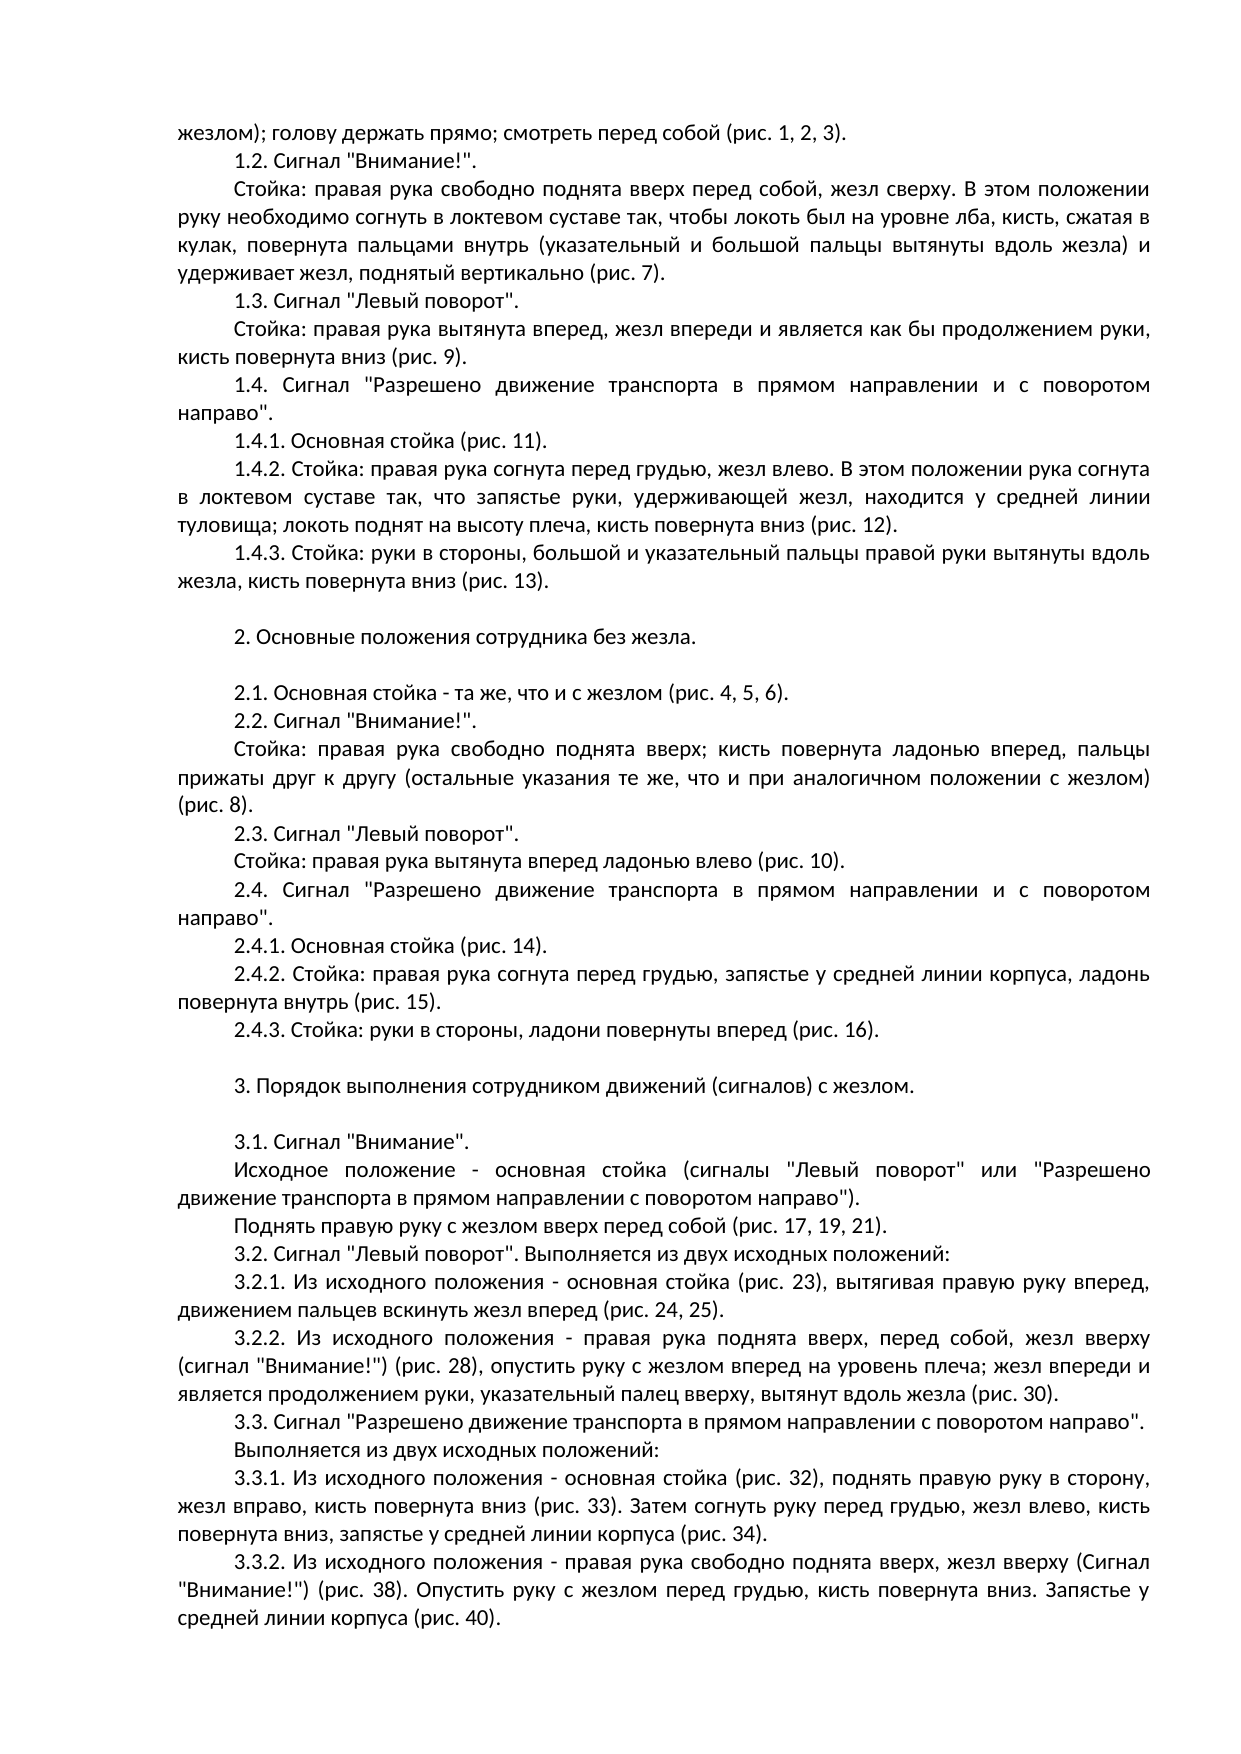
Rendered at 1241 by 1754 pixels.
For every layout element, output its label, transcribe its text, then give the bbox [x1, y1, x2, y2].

text 1.4.1. Основная стойка (рис. 11). [177, 426, 1152, 454]
text 2.1. Основная стойка - та же, что и с жезлом (рис. 4, 5, 6). [177, 678, 1152, 707]
text 3.3.2. Из исходного положения - правая рука свободно поднята вверх, жезл вверху (Сигнал "Внимание!") (рис. 38). Опустить руку с жезлом перед грудью, кисть повернута вниз. Запястье у средней линии корпуса (рис. 40). [177, 1547, 1152, 1631]
text 2.4.2. Стойка: правая рука согнута перед грудью, запястье у средней линии корпуса, ладонь повернута внутрь (рис. 15). [177, 959, 1152, 1015]
text 3.3.1. Из исходного положения - основная стойка (рис. 32), поднять правую руку в сторону, жезл вправо, кисть повернута вниз (рис. 33). Затем согнуть руку перед грудью, жезл влево, кисть повернута вниз, запястье у средней линии корпуса (рис. 34). [177, 1463, 1152, 1547]
text 2.2. Сигнал "Внимание!". [177, 707, 1152, 734]
text 1.4.2. Стойка: правая рука согнута перед грудью, жезл влево. В этом положении рука согнута в локтевом суставе так, что запястье руки, удерживающей жезл, находится у средней линии туловища; локоть поднят на высоту плеча, кисть повернута вниз (рис. 12). [177, 454, 1152, 538]
text 3. Порядок выполнения сотрудником движений (сигналов) с жезлом. [177, 1071, 1152, 1099]
text 2. Основные положения сотрудника без жезла. [177, 622, 1152, 651]
text 3.1. Сигнал "Внимание". [177, 1127, 1152, 1155]
text 3.2.2. Из исходного положения - правая рука поднята вверх, перед собой, жезл вверху (сигнал "Внимание!") (рис. 28), опустить руку с жезлом вперед на уровень плеча; жезл впереди и является продолжением руки, указательный палец вверху, вытянут вдоль жезла (рис. 30). [177, 1323, 1152, 1407]
text 1.2. Сигнал "Внимание!". [177, 146, 1152, 174]
text 3.2.1. Из исходного положения - основная стойка (рис. 23), вытягивая правую руку вперед, движением пальцев вскинуть жезл вперед (рис. 24, 25). [177, 1267, 1152, 1323]
text 2.4. Сигнал "Разрешено движение транспорта в прямом направлении и с поворотом направо". [177, 875, 1152, 931]
text 1.4. Сигнал "Разрешено движение транспорта в прямом направлении и с поворотом направо". [177, 370, 1152, 426]
text 1.4.3. Стойка: руки в стороны, большой и указательный пальцы правой руки вытянуты вдоль жезла, кисть повернута вниз (рис. 13). [177, 538, 1152, 594]
text Стойка: правая рука свободно поднята вверх; кисть повернута ладонью вперед, пальцы прижаты друг к другу (остальные указания те же, что и при аналогичном положении с жезлом) (рис. 8). [177, 734, 1152, 819]
text Исходное положение - основная стойка (сигналы "Левый поворот" или "Разрешено движение транспорта в прямом направлении с поворотом направо"). [177, 1155, 1152, 1211]
text Поднять правую руку с жезлом вверх перед собой (рис. 17, 19, 21). [177, 1211, 1152, 1239]
text 2.4.1. Основная стойка (рис. 14). [177, 931, 1152, 959]
text Выполняется из двух исходных положений: [177, 1435, 1152, 1463]
text 1.3. Сигнал "Левый поворот". [177, 286, 1152, 314]
text 3.3. Сигнал "Разрешено движение транспорта в прямом направлении с поворотом направо". [177, 1407, 1152, 1435]
text 2.4.3. Стойка: руки в стороны, ладони повернуты вперед (рис. 16). [177, 1015, 1152, 1043]
text 3.2. Сигнал "Левый поворот". Выполняется из двух исходных положений: [177, 1239, 1152, 1267]
text Стойка: правая рука вытянута вперед, жезл впереди и является как бы продолжением руки, кисть повернута вниз (рис. 9). [177, 314, 1152, 370]
text Стойка: правая рука свободно поднята вверх перед собой, жезл сверху. В этом положении руку необходимо согнуть в локтевом суставе так, чтобы локоть был на уровне лба, кисть, сжатая в кулак, повернута пальцами внутрь (указательный и большой пальцы вытянуты вдоль жезла) и удерживает жезл, поднятый вертикально (рис. 7). [177, 174, 1152, 286]
text 2.3. Сигнал "Левый поворот". [177, 819, 1152, 847]
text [177, 118, 1152, 146]
text Стойка: правая рука вытянута вперед ладонью влево (рис. 10). [177, 847, 1152, 875]
